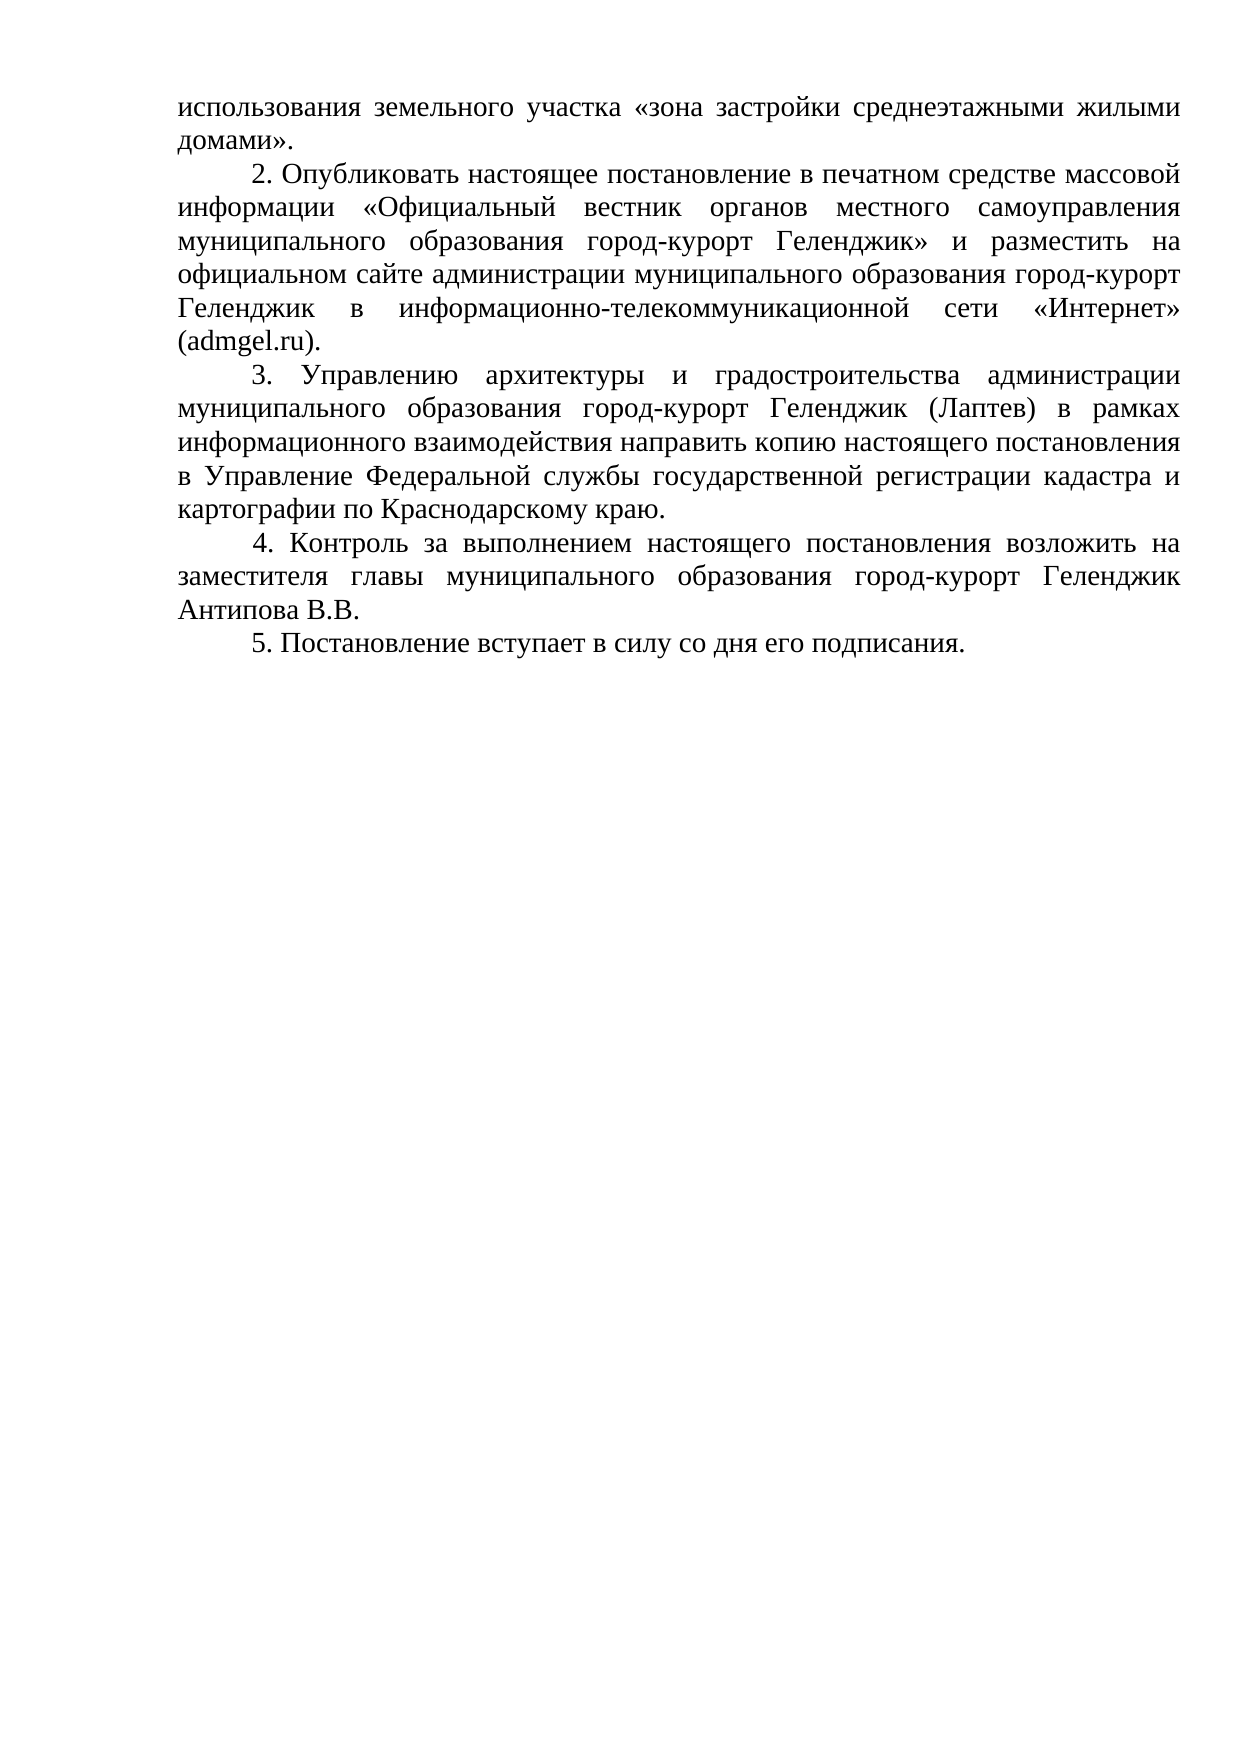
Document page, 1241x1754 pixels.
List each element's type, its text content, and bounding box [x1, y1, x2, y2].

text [177, 89, 1181, 156]
text 5. Постановление вступает в силу со дня его подписания. [177, 625, 1181, 659]
text 4. Контроль за выполнением настоящего постановления возложить на заместителя главы муниципального образования город-курорт Геленджик Антипова В.В. [177, 525, 1181, 625]
text 3. Управлению архитектуры и градостроительства администрации муниципального образования город-курорт Геленджик (Лаптев) в рамках информационного взаимодействия направить копию настоящего постановления в Управление Федеральной службы государственной регистрации кадастра и картографии по Краснодарскому краю. [177, 357, 1181, 525]
text 2. Опубликовать настоящее постановление в печатном средстве массовой информации «Официальный вестник органов местного самоуправления муниципального образования город-курорт Геленджик» и разместить на официальном сайте администрации муниципального образования город-курорт Геленджик в информационно-телекоммуникационной сети «Интернет» (admgel.ru). [177, 156, 1181, 357]
